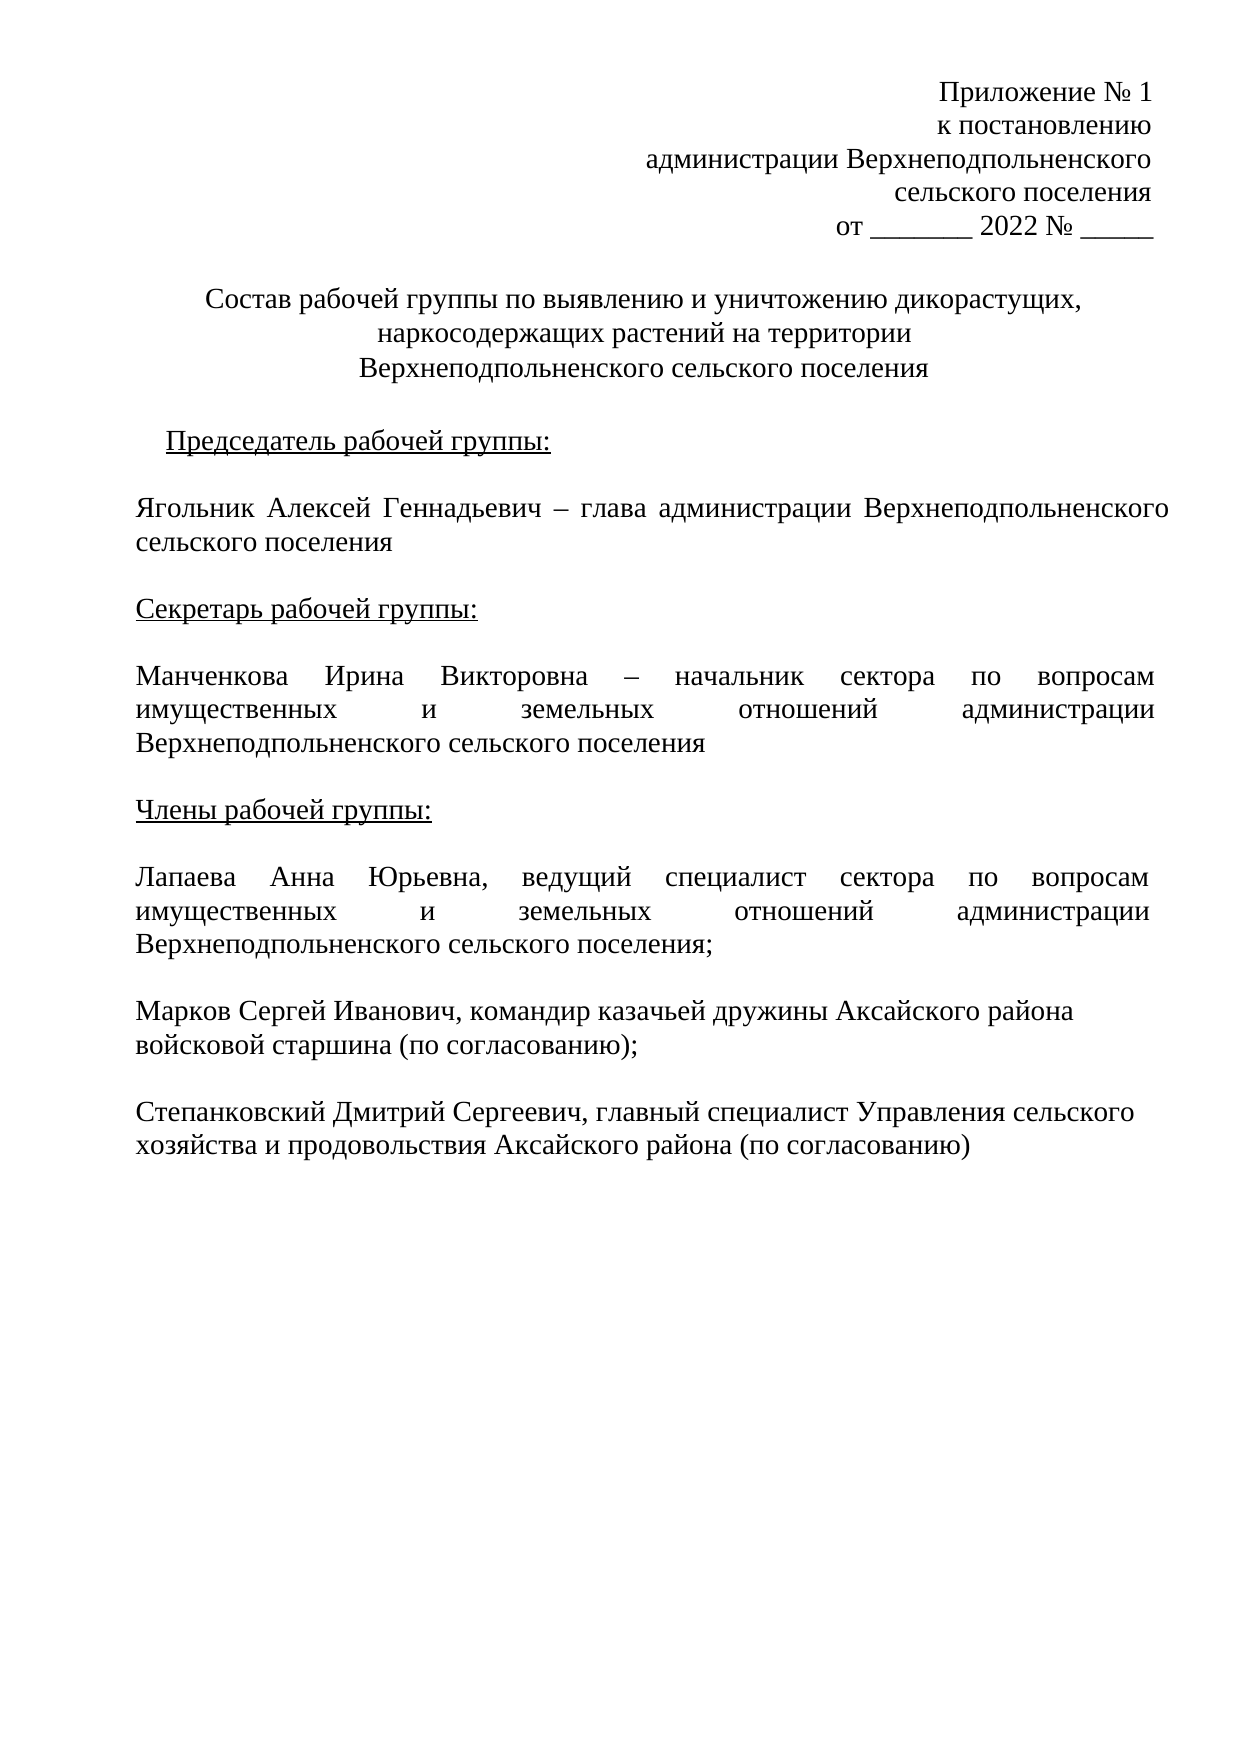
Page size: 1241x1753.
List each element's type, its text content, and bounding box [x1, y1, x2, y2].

text Секретарь рабочей группы: [135, 591, 1012, 624]
subtitle Состав рабочей группы по выявлению и уничтожению дикорастущих, наркосодержащих растений на территории [136, 281, 1152, 349]
text Приложение № 1 [136, 74, 1153, 107]
text Лапаева Анна Юрьевна, ведущий специалист сектора по вопросам имущественных и земельных отношений администрации Верхнеподпольненского сельского поселения; [135, 859, 1150, 960]
text Члены рабочей группы: [135, 792, 987, 826]
text Марков Сергей Иванович, командир казачьей дружины Аксайского района войсковой старшина (по согласованию); [135, 993, 1152, 1060]
text сельского поселения [442, 174, 1152, 208]
text к постановлению администрации Верхнеподпольненского [442, 107, 1152, 174]
text от _______ 2022 № _____ [136, 208, 1153, 242]
subtitle Верхнеподпольненского сельского поселения [136, 350, 1152, 383]
text Манченкова Ирина Викторовна – начальник сектора по вопросам имущественных и земельных отношений администрации Верхнеподпольненского сельского поселения [135, 658, 1155, 758]
text Председатель рабочей группы: [165, 423, 1152, 457]
text Степанковский Дмитрий Сергеевич, главный специалист Управления сельского хозяйства и продовольствия Аксайского района (по согласованию) [135, 1094, 1152, 1161]
text Ягольник Алексей Геннадьевич – глава администрации Верхнеподпольненского сельского поселения [135, 490, 1170, 557]
